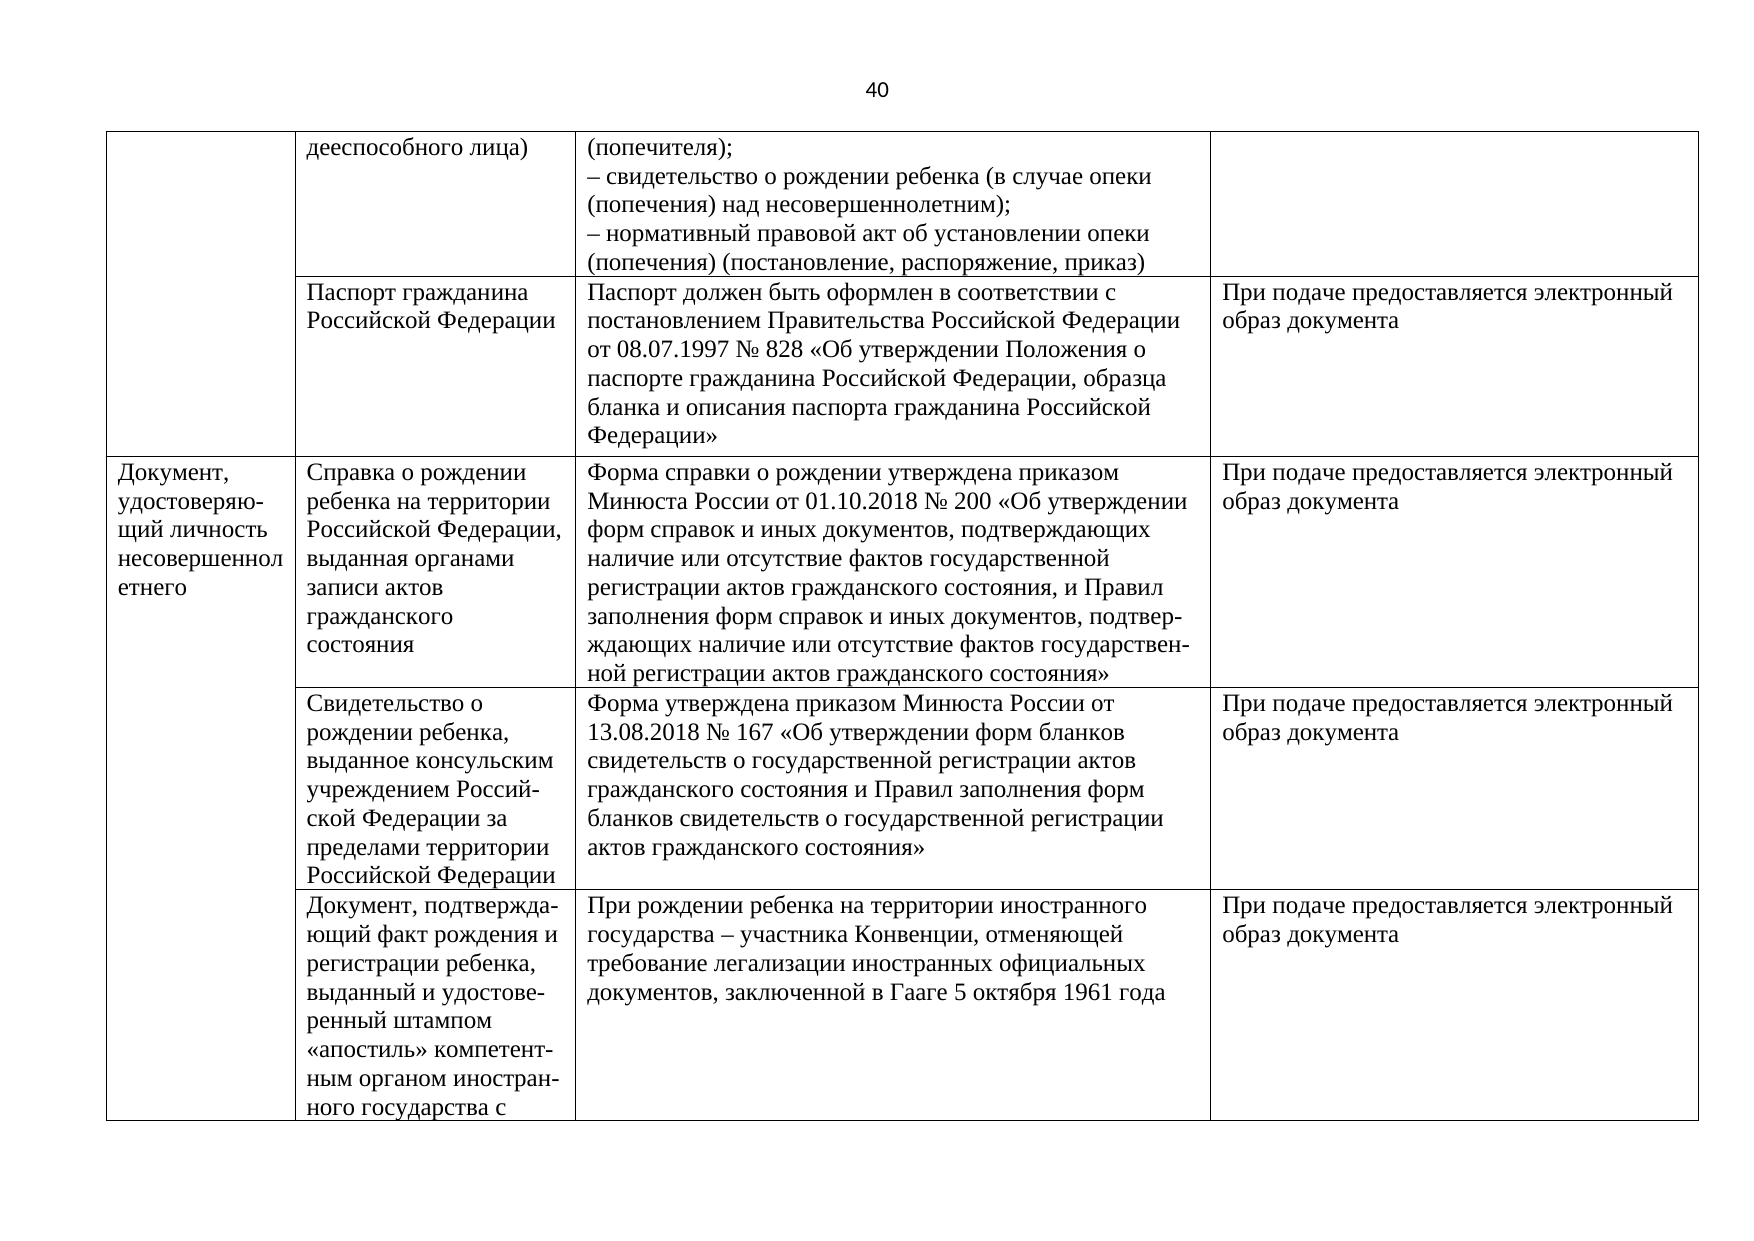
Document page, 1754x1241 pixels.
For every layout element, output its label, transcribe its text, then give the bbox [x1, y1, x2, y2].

table_cell Форма справки о рождении утверждена приказом Минюста России от 01.10.2018 № 200 «Об утверждении форм справок и иных документов, подтверждающих наличие или отсутствие фактов государственной регистрации актов гражданского состояния, и Правил заполнения форм справок и иных документов, подтвер-ждающих наличие или отсутствие фактов государствен-ной регистрации актов гражданского состояния» [576, 457, 1210, 687]
table_cell Свидетельство о рождении ребенка, выданное консульским учреждением Россий-ской Федерации за пределами территории Российской Федерации [296, 688, 575, 889]
table_cell Форма утверждена приказом Минюста России от 13.08.2018 № 167 «Об утверждении форм бланков свидетельств о государственной регистрации актов гражданского состояния и Правил заполнения форм бланков свидетельств о государственной регистрации актов гражданского состояния» [576, 688, 1210, 889]
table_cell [1211, 132, 1698, 276]
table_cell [296, 132, 575, 276]
table_cell При подаче предоставляется электронный образ документа [1211, 457, 1698, 687]
table_cell При подаче предоставляется электронный образ документа [1211, 277, 1698, 456]
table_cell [576, 132, 1210, 276]
table_cell При подаче предоставляется электронный образ документа [1211, 688, 1698, 889]
table_cell [107, 889, 295, 1120]
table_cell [296, 890, 575, 1120]
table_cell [1211, 890, 1698, 1120]
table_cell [576, 890, 1210, 1120]
table_cell Паспорт гражданина Российской Федерации [296, 277, 575, 456]
table_cell Справка о рождении ребенка на территории Российской Федерации, выданная органами записи актов гражданского состояния [296, 457, 575, 687]
table_cell Документ, удостоверяю-щий личность несовершеннолетнего [107, 457, 295, 889]
table_cell Паспорт должен быть оформлен в соответствии с постановлением Правительства Российской Федерации от 08.07.1997 № 828 «Об утверждении Положения о паспорте гражданина Российской Федерации, образца бланка и описания паспорта гражданина Российской Федерации» [576, 277, 1210, 456]
